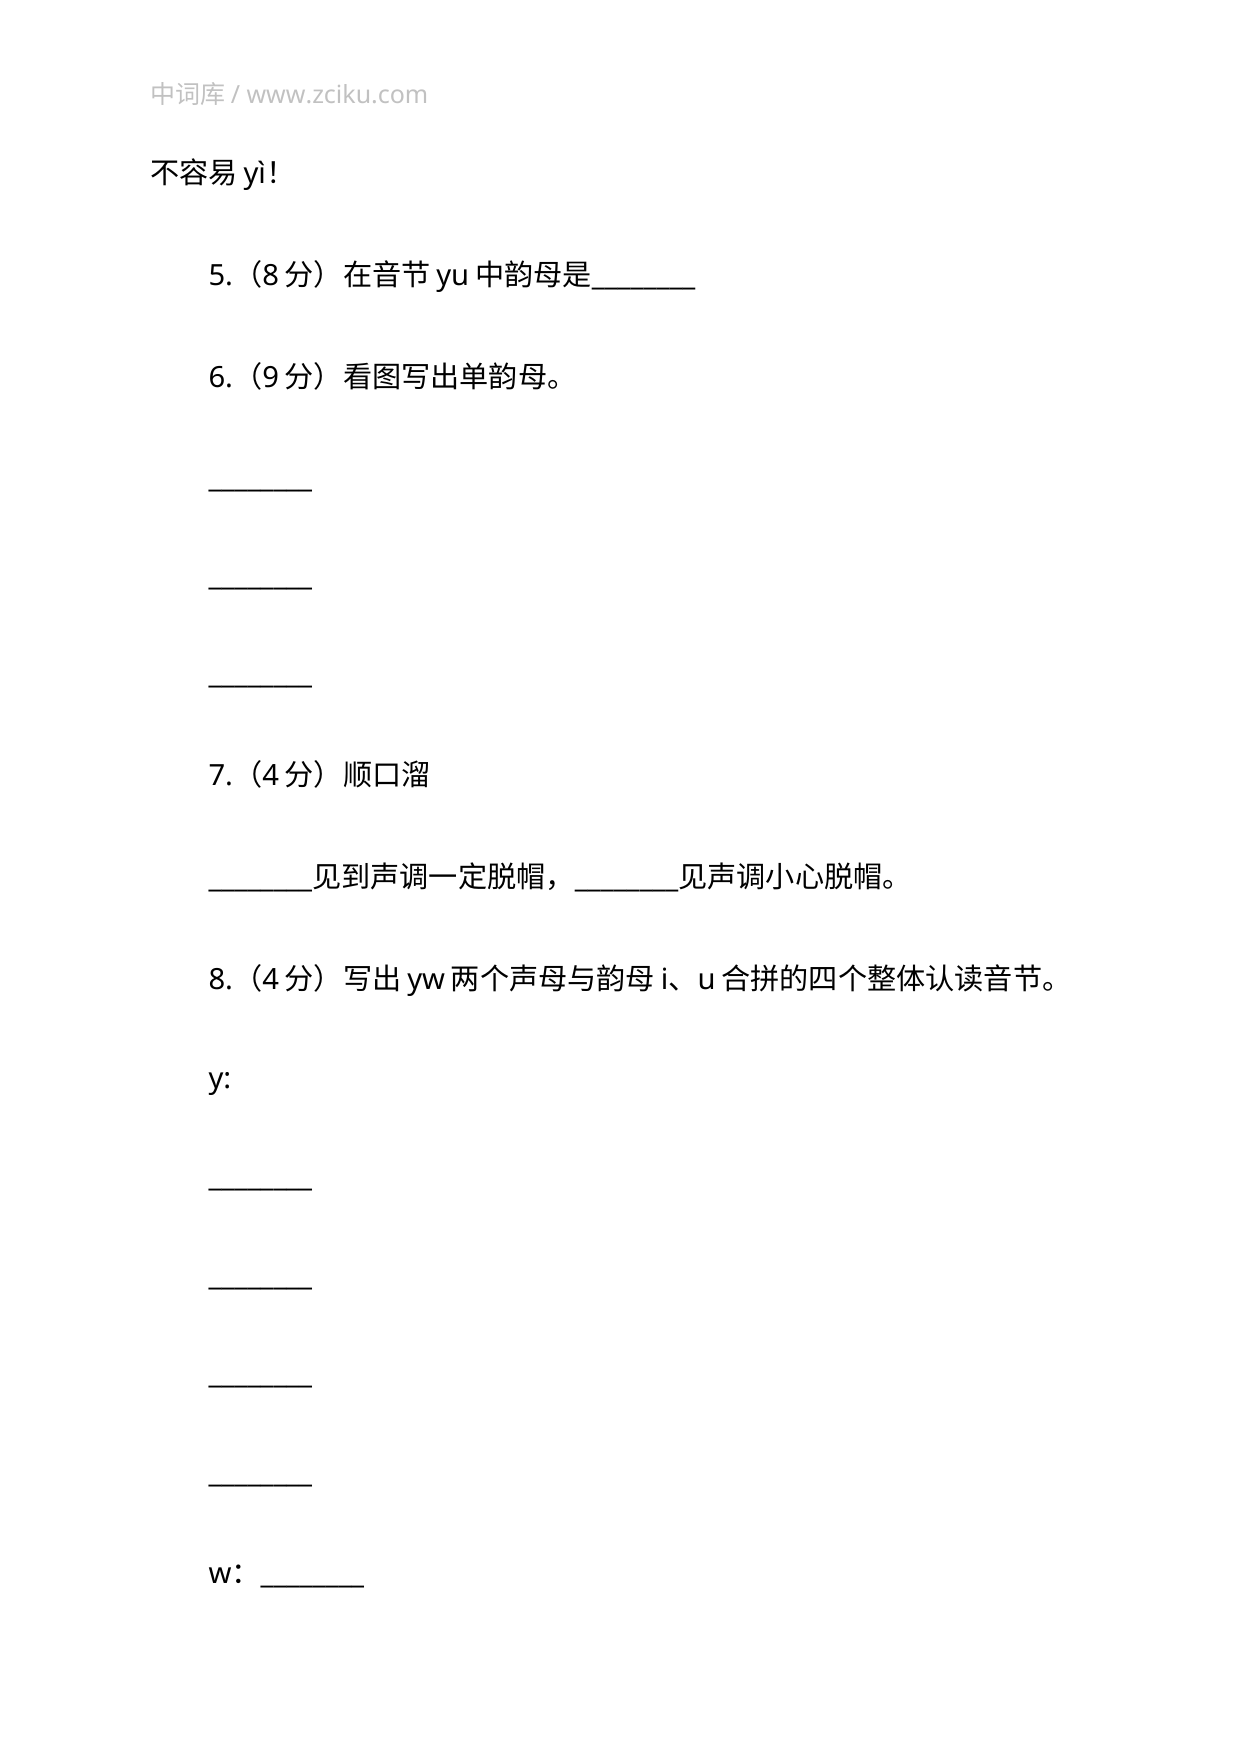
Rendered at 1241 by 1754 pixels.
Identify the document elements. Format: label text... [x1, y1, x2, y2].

text 8.（4分）写出yw两个声母与韵母i、u合拼的四个整体认读音节。 [150, 955, 1090, 998]
text ________ [150, 554, 1090, 594]
text ________ [150, 456, 1090, 496]
text ________ [150, 1451, 1090, 1491]
text ________ [150, 1156, 1090, 1195]
text 5.（8分）在音节yu中韵母是________ [150, 252, 1090, 294]
text ________见到声调一定脱帽，________见声调小心脱帽。 [150, 853, 1090, 896]
text y: [150, 1057, 1090, 1097]
text 7.（4分）顺口溜 [150, 751, 1090, 794]
text w：________ [150, 1549, 1090, 1592]
text ________ [150, 1352, 1090, 1392]
text 6.（9分）看图写出单韵母。 [150, 354, 1090, 396]
text ________ [150, 1254, 1090, 1294]
text ________ [150, 653, 1090, 692]
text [150, 150, 1090, 192]
